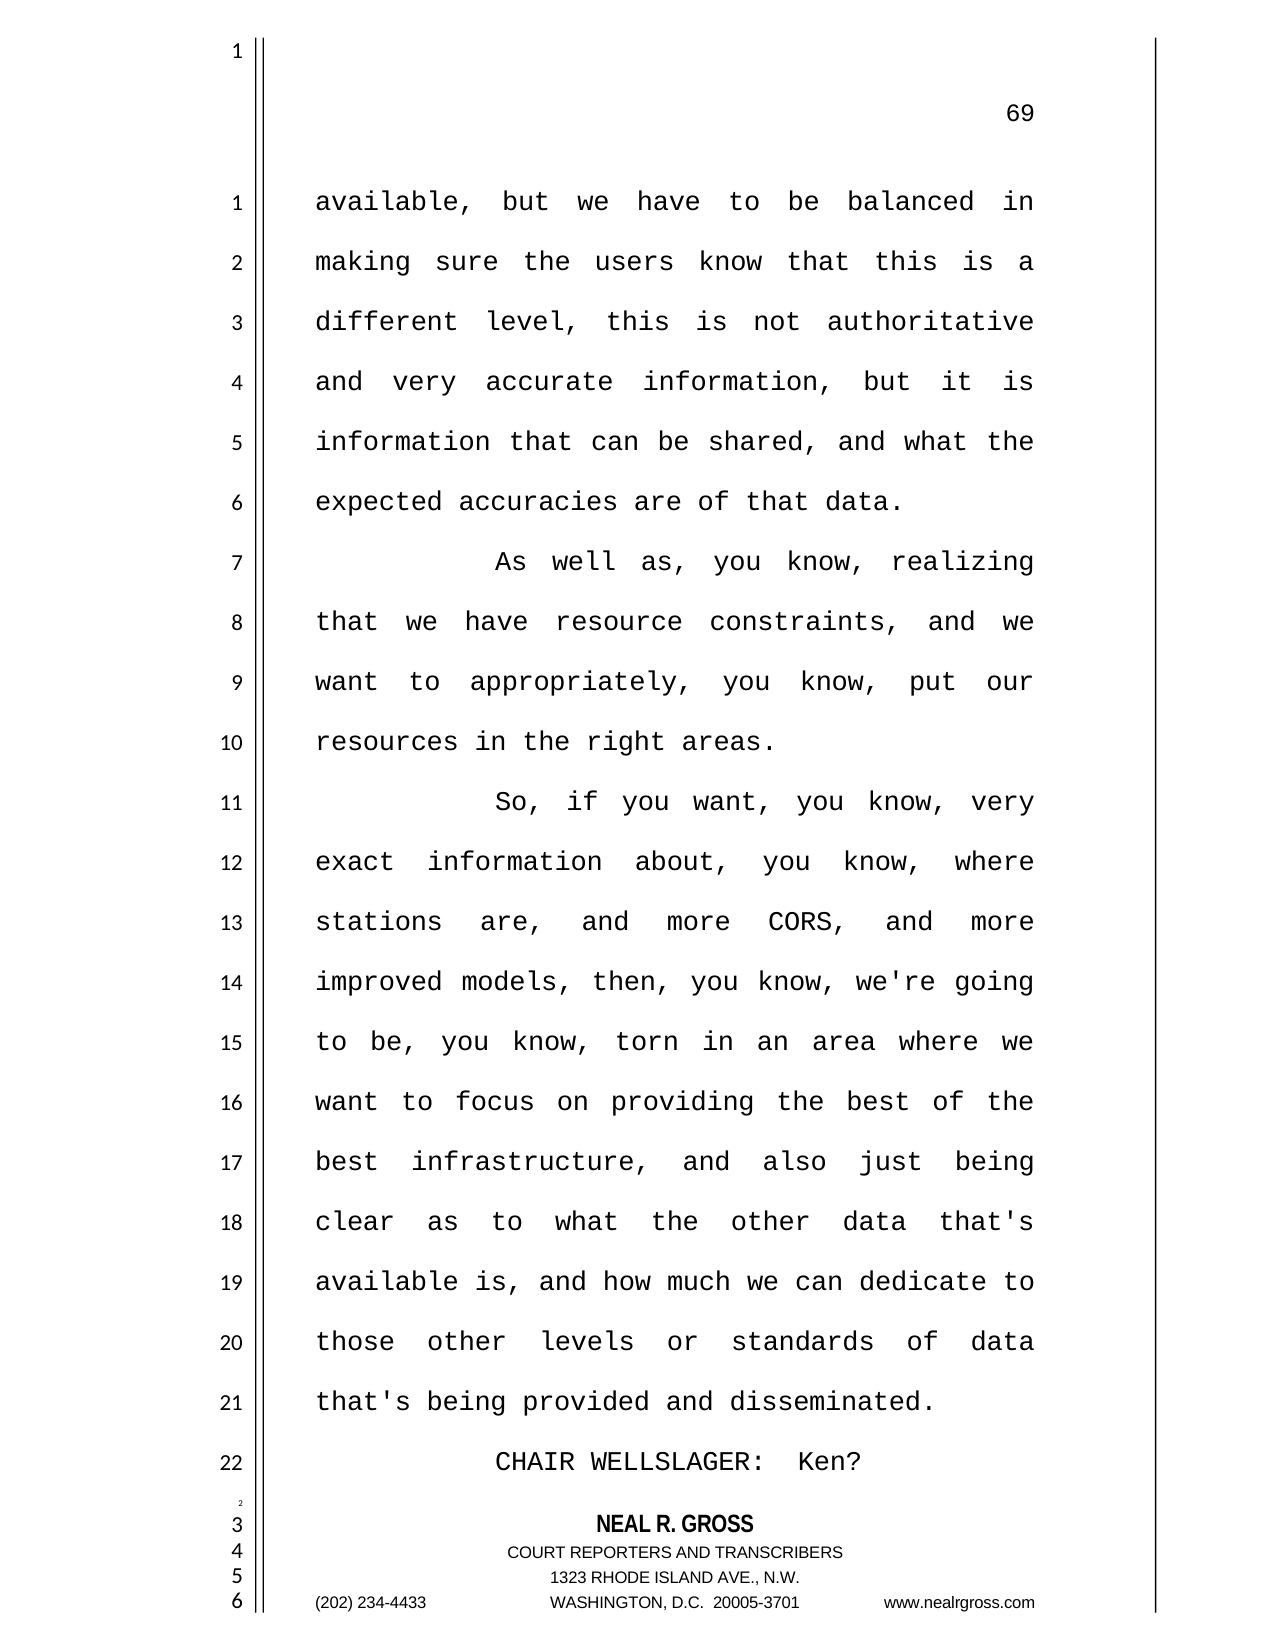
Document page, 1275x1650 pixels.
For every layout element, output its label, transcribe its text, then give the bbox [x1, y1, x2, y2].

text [315, 162, 1035, 522]
text So, if you want, you know, very exact information about, you know, where stations are, and more CORS, and more improved models, then, you know, we're going to be, you know, torn in an area where we want to focus on providing the best of the best infrastructure, and also just being clear as to what the other data that's available is, and how much we can dedicate to those other levels or standards of data that's being provided and disseminated. [315, 762, 1035, 1422]
text As well as, you know, realizing that we have resource constraints, and we want to appropriately, you know, put our resources in the right areas. [315, 522, 1035, 762]
text CHAIR WELLSLAGER: Ken? [315, 1422, 1035, 1482]
